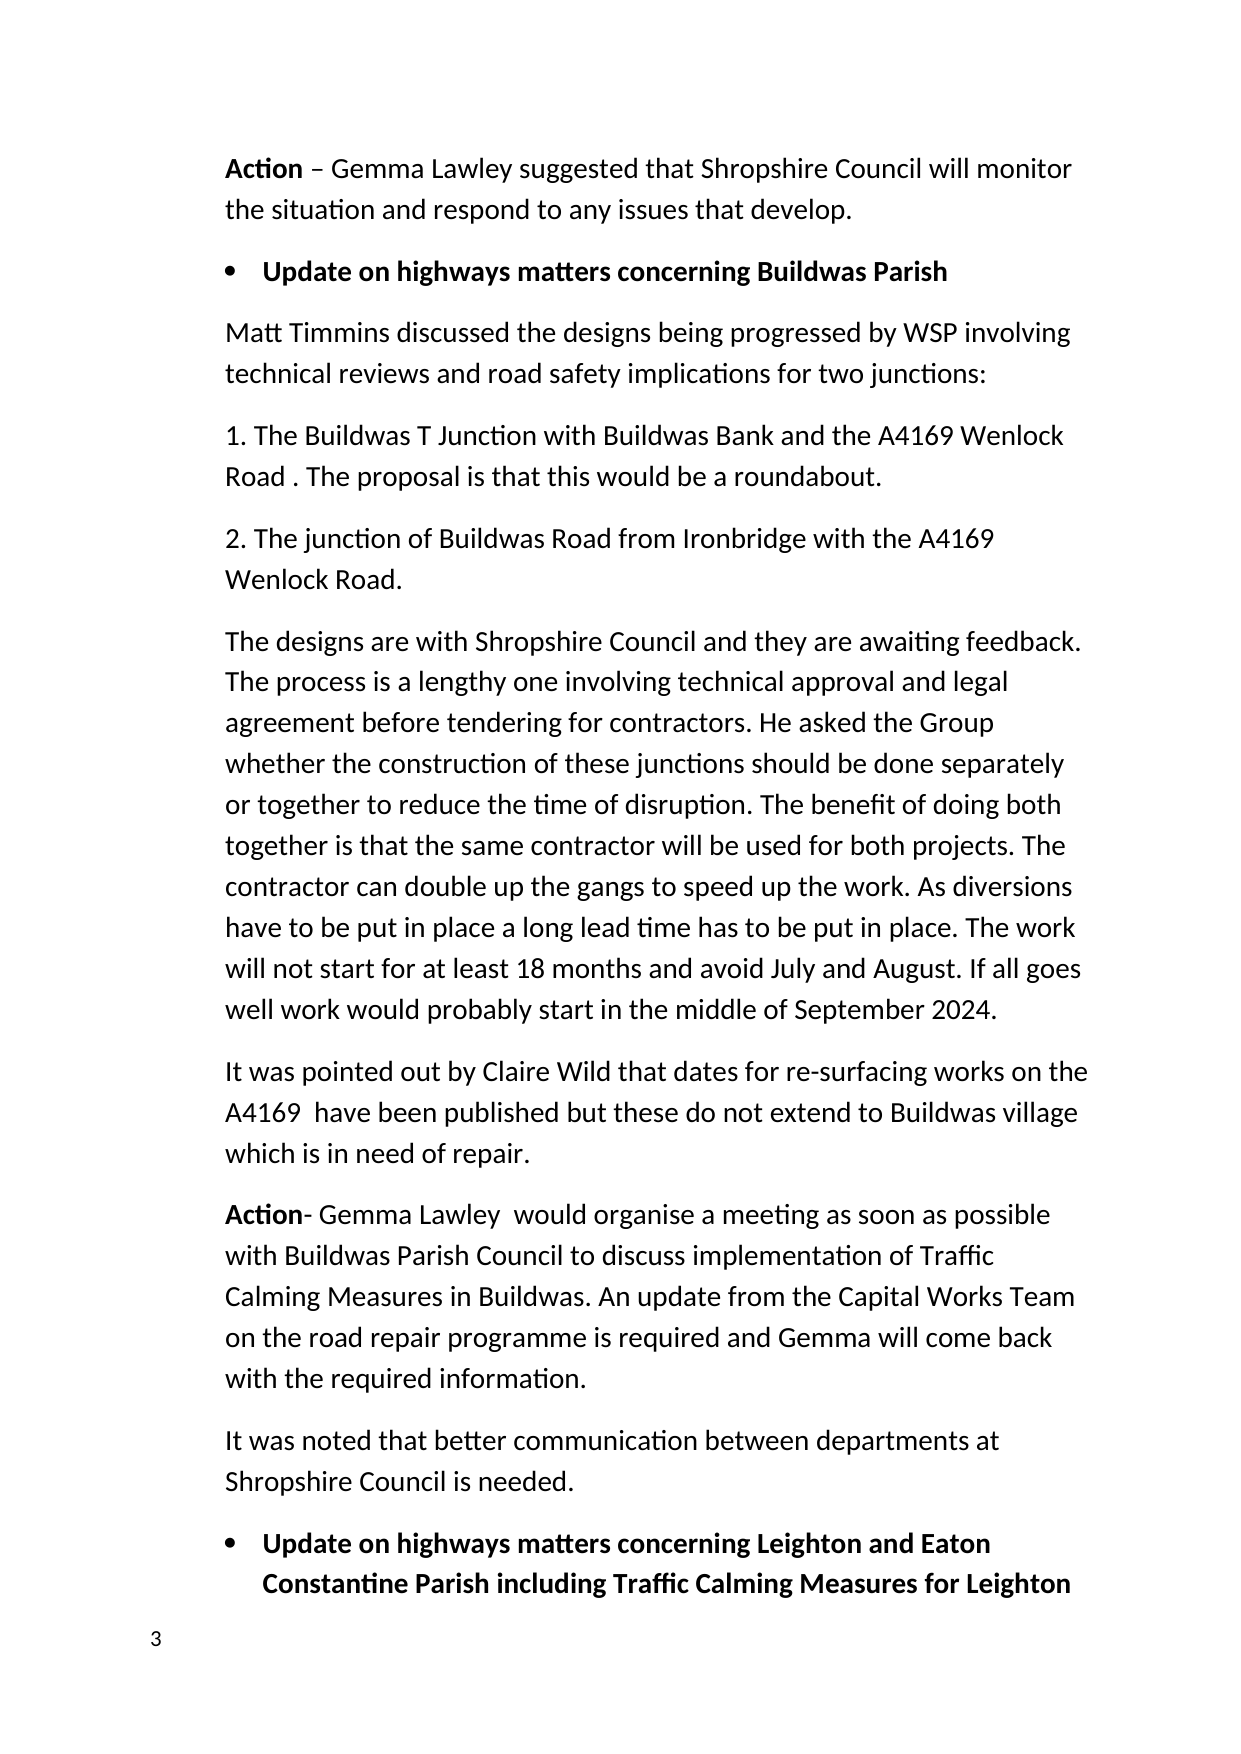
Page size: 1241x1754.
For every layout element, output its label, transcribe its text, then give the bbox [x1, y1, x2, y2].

text Matt Timmins discussed the designs being progressed by WSP involving technical reviews and road safety implications for two junctions: [225, 314, 1090, 391]
text Action – Gemma Lawley suggested that Shropshire Council will monitor the situation and respond to any issues that develop. [225, 150, 1090, 227]
text The designs are with Shropshire Council and they are awaiting feedback. The process is a lengthy one involving technical approval and legal agreement before tendering for contractors. He asked the Group whether the construction of these junctions should be done separately or together to reduce the time of disruption. The benefit of doing both together is that the same contractor will be used for both projects. The contractor can double up the gangs to speed up the work. As diversions have to be put in place a long lead time has to be put in place. The work will not start for at least 18 months and avoid July and August. If all goes well work would probably start in the middle of September 2024. [225, 623, 1090, 1027]
text Action- Gemma Lawley would organise a meeting as soon as possible with Buildwas Parish Council to discuss implementation of Traffic Calming Measures in Buildwas. An update from the Capital Works Team on the road repair programme is required and Gemma will come back with the required information. [225, 1196, 1090, 1396]
list Update on highways matters concerning Buildwas Parish [225, 253, 1090, 288]
text 1. The Buildwas T Junction with Buildwas Bank and the A4169 Wenlock Road . The proposal is that this would be a roundabout. [225, 417, 1090, 494]
text It was pointed out by Claire Wild that dates for re-surfacing works on the A4169 have been published but these do not extend to Buildwas village which is in need of repair. [225, 1053, 1090, 1170]
list Update on highways matters concerning Leighton and Eaton Constantine Parish including Traffic Calming Measures for Leighton [225, 1525, 1090, 1601]
text It was noted that better communication between departments at Shropshire Council is needed. [225, 1422, 1090, 1498]
text 2. The junction of Buildwas Road from Ironbridge with the A4169 Wenlock Road. [225, 520, 1090, 596]
